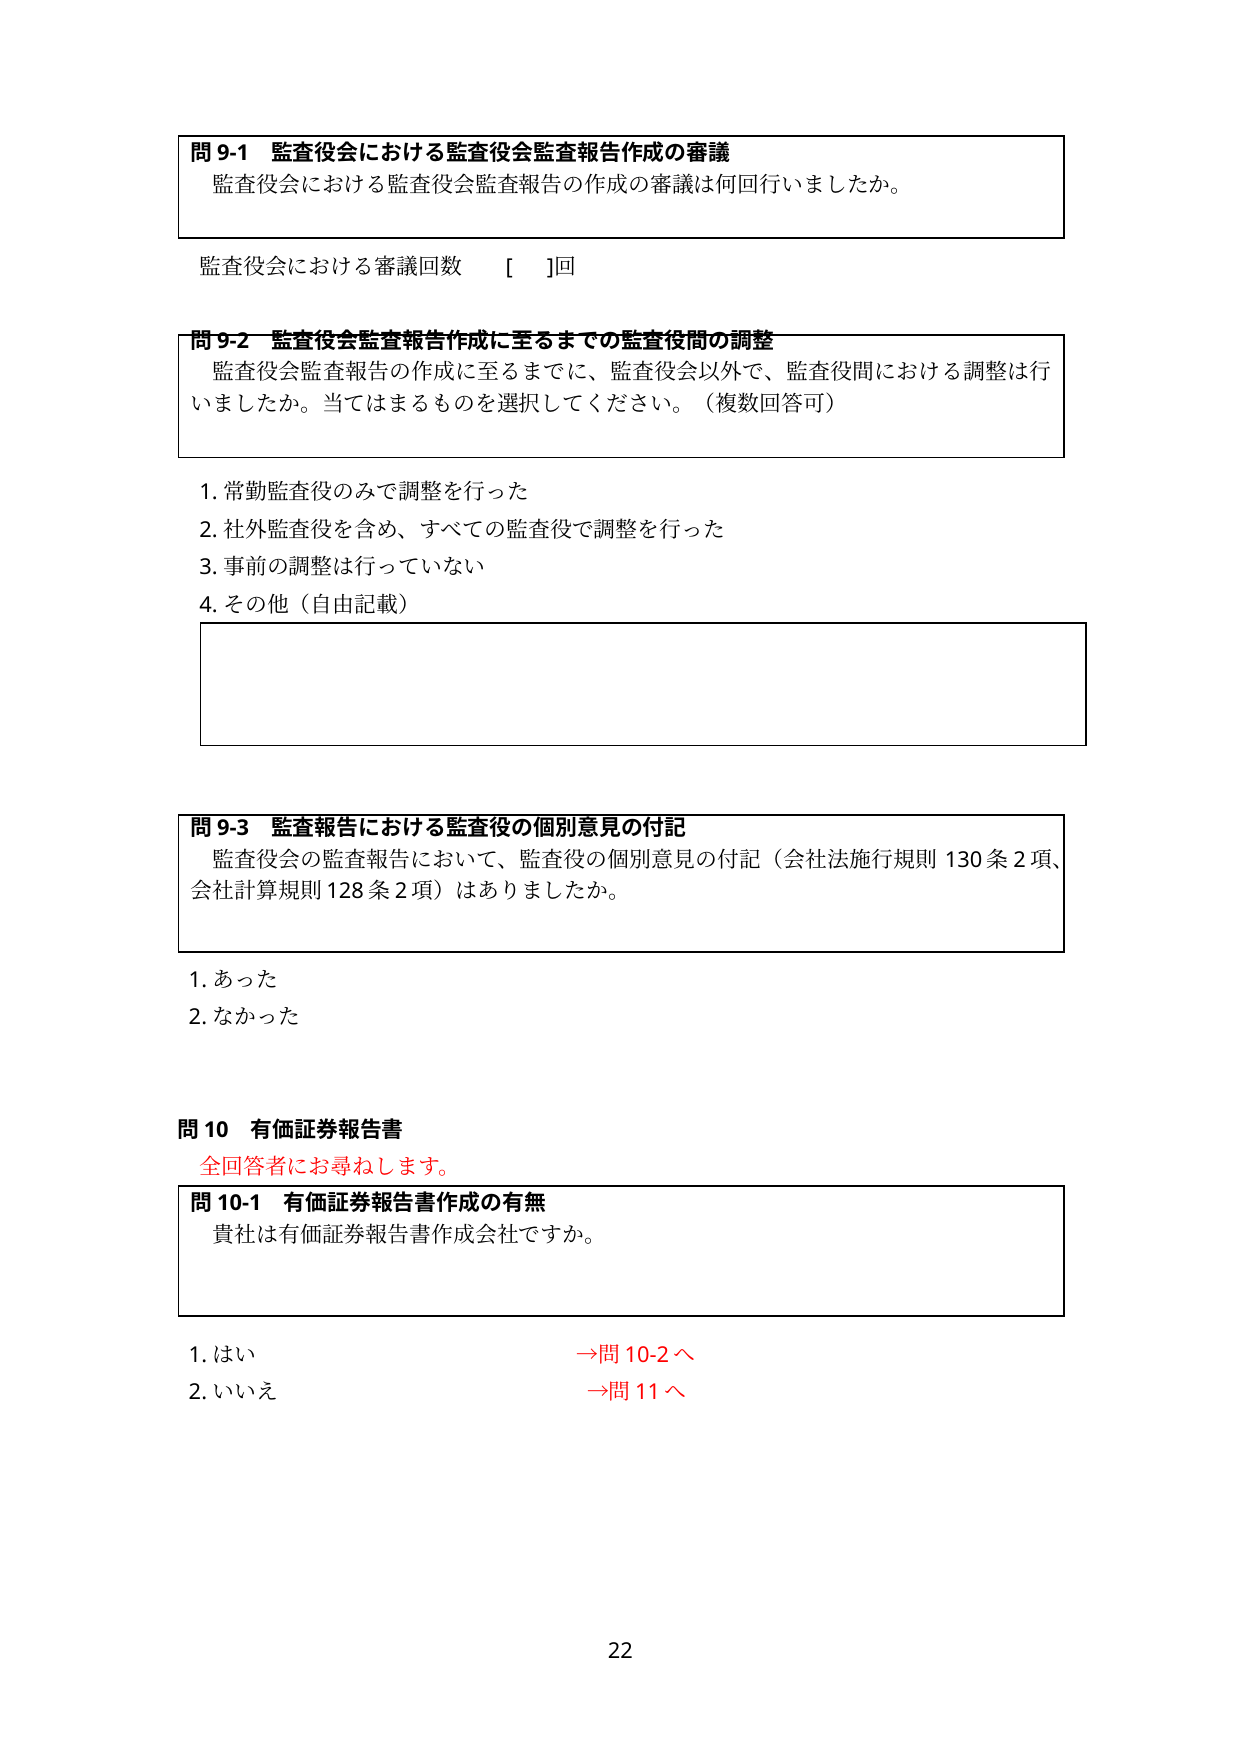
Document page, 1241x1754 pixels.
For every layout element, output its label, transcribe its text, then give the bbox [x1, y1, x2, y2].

text 1. 常勤監査役のみで調整を行った [177, 471, 1063, 509]
text 2. 社外監査役を含め、すべての監査役で調整を行った [177, 509, 1063, 546]
text 2. なかった [177, 996, 1063, 1034]
text 1. はい →問10-2へ [177, 1334, 1063, 1371]
text 全回答者にお尋ねします。 [177, 1146, 1063, 1184]
text 監査役会における審議回数 [ ]回 [177, 246, 1063, 284]
text 1. あった [177, 959, 1063, 996]
text 3. 事前の調整は行っていない [177, 546, 1063, 584]
text 2. いいえ →問11へ [177, 1371, 1063, 1409]
text 問10 有価証券報告書 [177, 1109, 1063, 1146]
text 4. その他（自由記載） [177, 584, 1063, 621]
